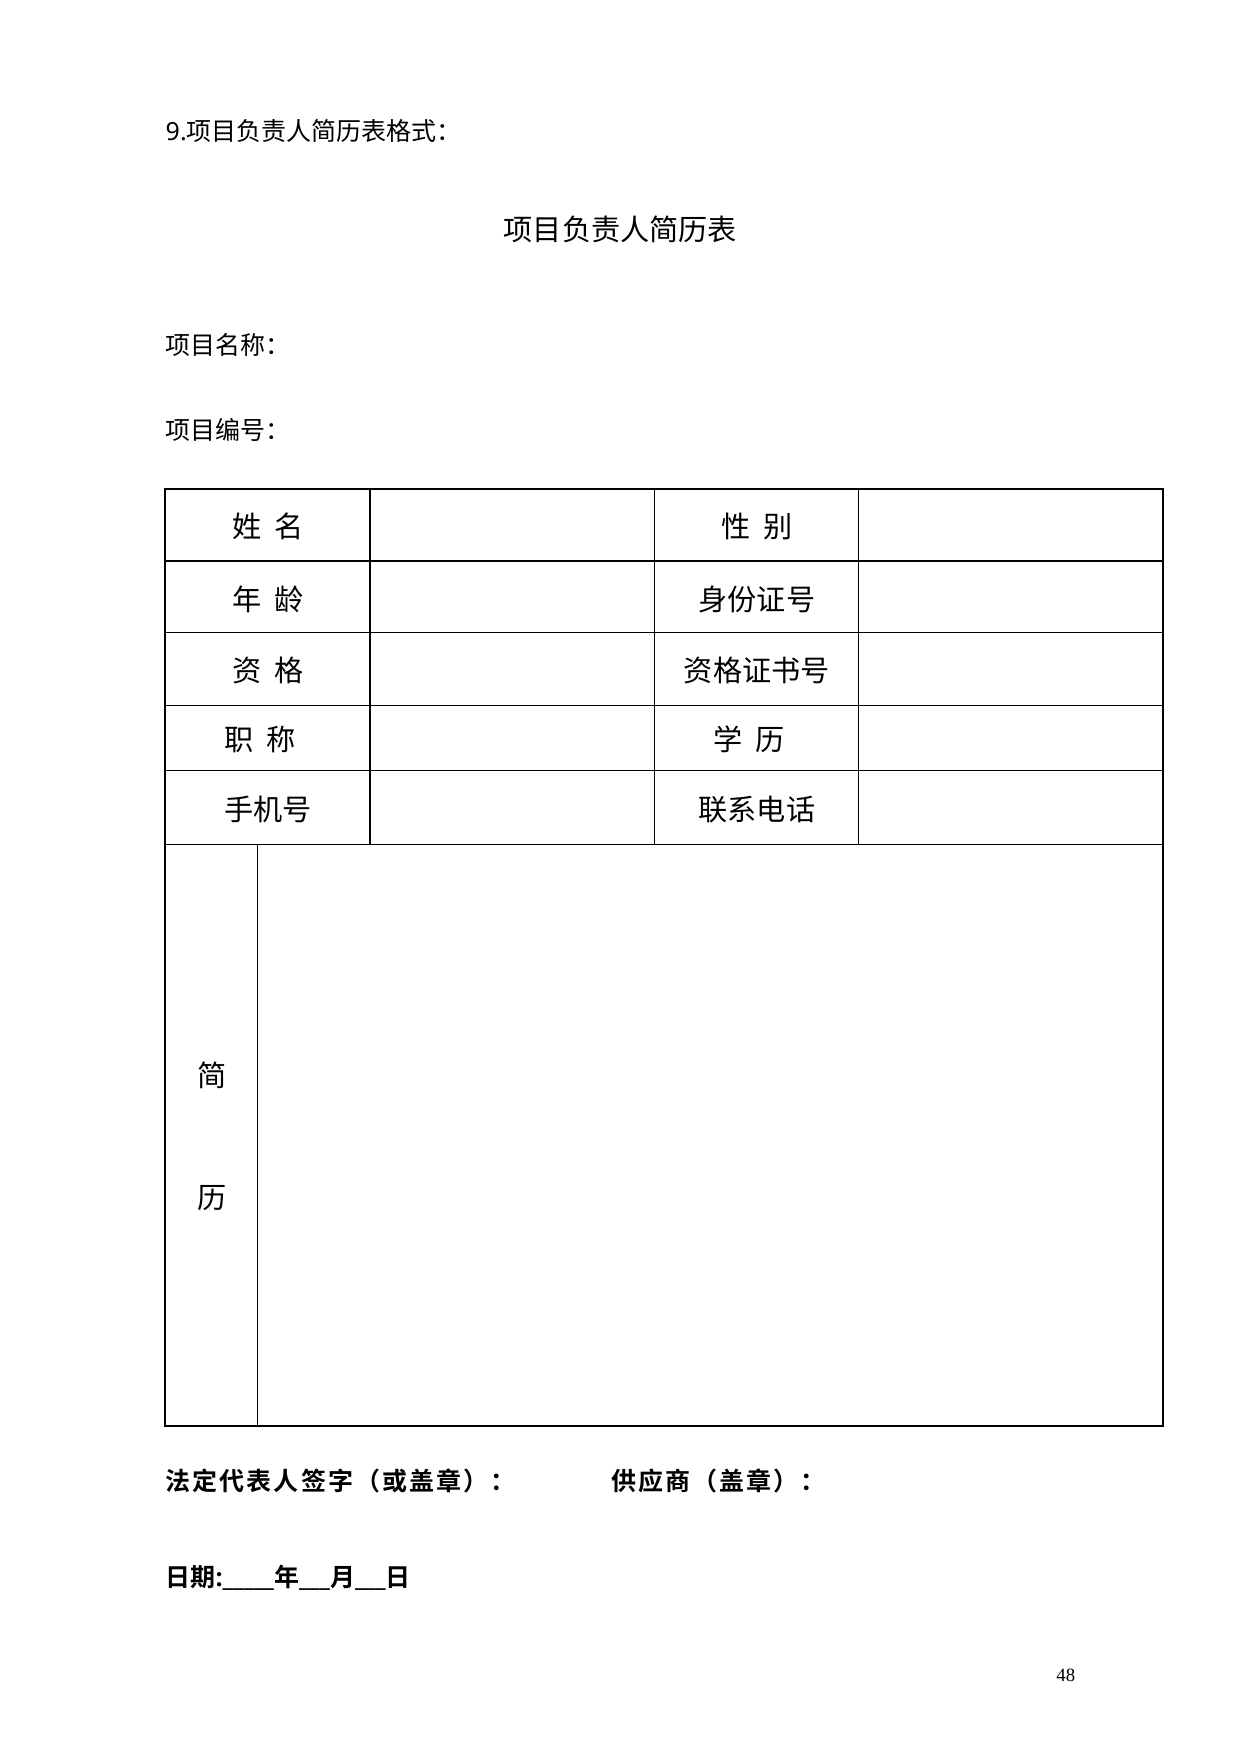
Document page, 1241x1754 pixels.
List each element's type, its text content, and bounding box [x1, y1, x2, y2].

text 法定代表人签字（或盖章）： 供应商（盖章）： [165, 1462, 1075, 1498]
table_cell [371, 562, 654, 632]
text 项目编号： [165, 410, 1075, 446]
table_cell 职 称 [166, 706, 369, 770]
table_cell 联系电话 [655, 771, 858, 844]
table_cell 身份证号 [655, 562, 858, 632]
table_header [371, 490, 654, 560]
table_cell 资 格 [166, 633, 369, 704]
text 9.项目负责人简历表格式： [165, 112, 1075, 148]
text 项目负责人简历表 [165, 207, 1075, 249]
table_cell 简 历 [166, 845, 257, 1425]
table_cell [859, 562, 1162, 632]
table_cell [371, 706, 654, 770]
table_cell 年 龄 [166, 562, 369, 632]
text 日期:_____年___月___日 [165, 1557, 1075, 1593]
table_cell [859, 771, 1162, 844]
table_cell [859, 633, 1162, 704]
table_cell [371, 633, 654, 704]
table_cell 资格证书号 [655, 633, 858, 704]
table_header [859, 490, 1162, 560]
table_cell [859, 706, 1162, 770]
text 项目名称： [165, 325, 1075, 361]
table_cell [258, 845, 1162, 1425]
table_cell 学 历 [655, 706, 858, 770]
table_cell 手机号 [166, 771, 369, 844]
table_cell [371, 771, 654, 844]
table_header 姓 名 [166, 490, 369, 560]
table_header 性 别 [655, 490, 858, 560]
